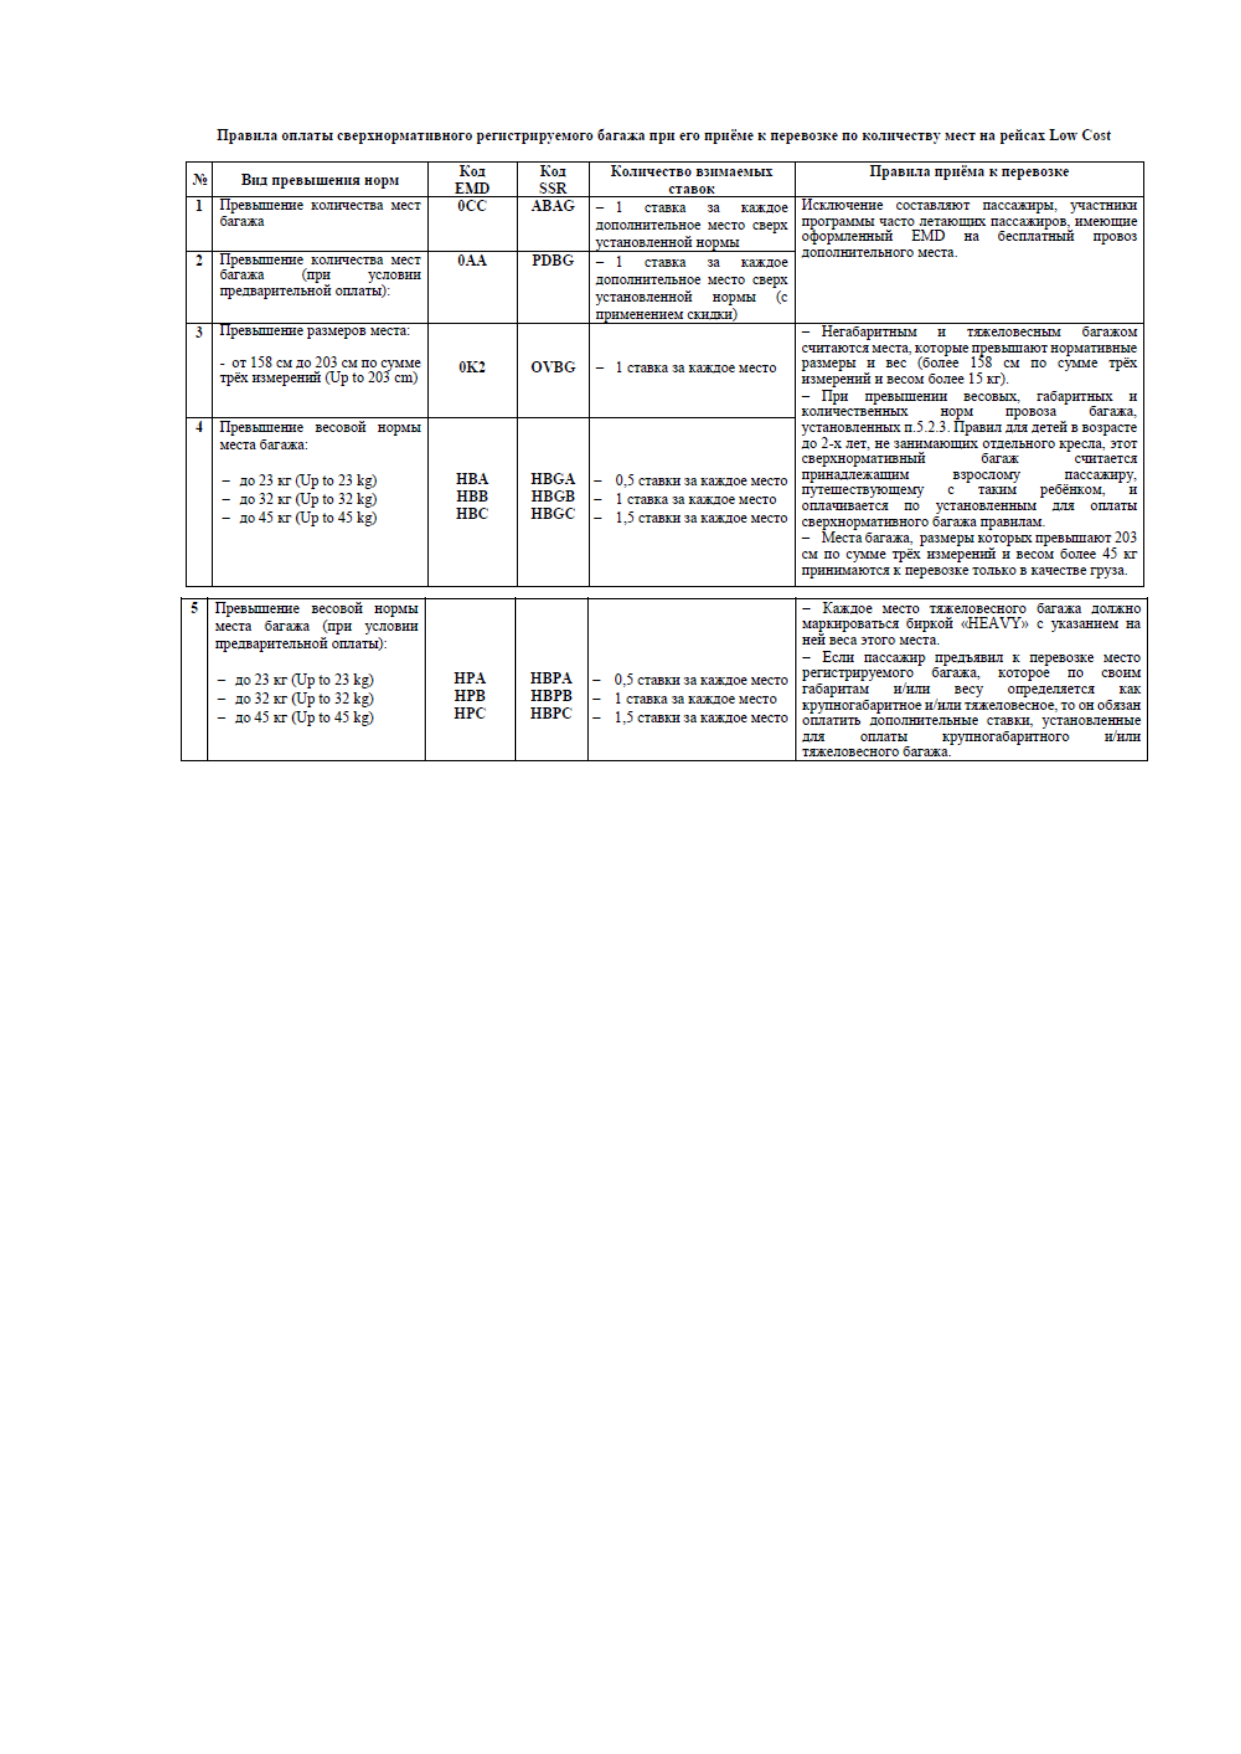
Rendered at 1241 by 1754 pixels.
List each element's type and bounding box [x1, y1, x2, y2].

picture [177, 118, 1152, 596]
picture [177, 597, 1152, 769]
